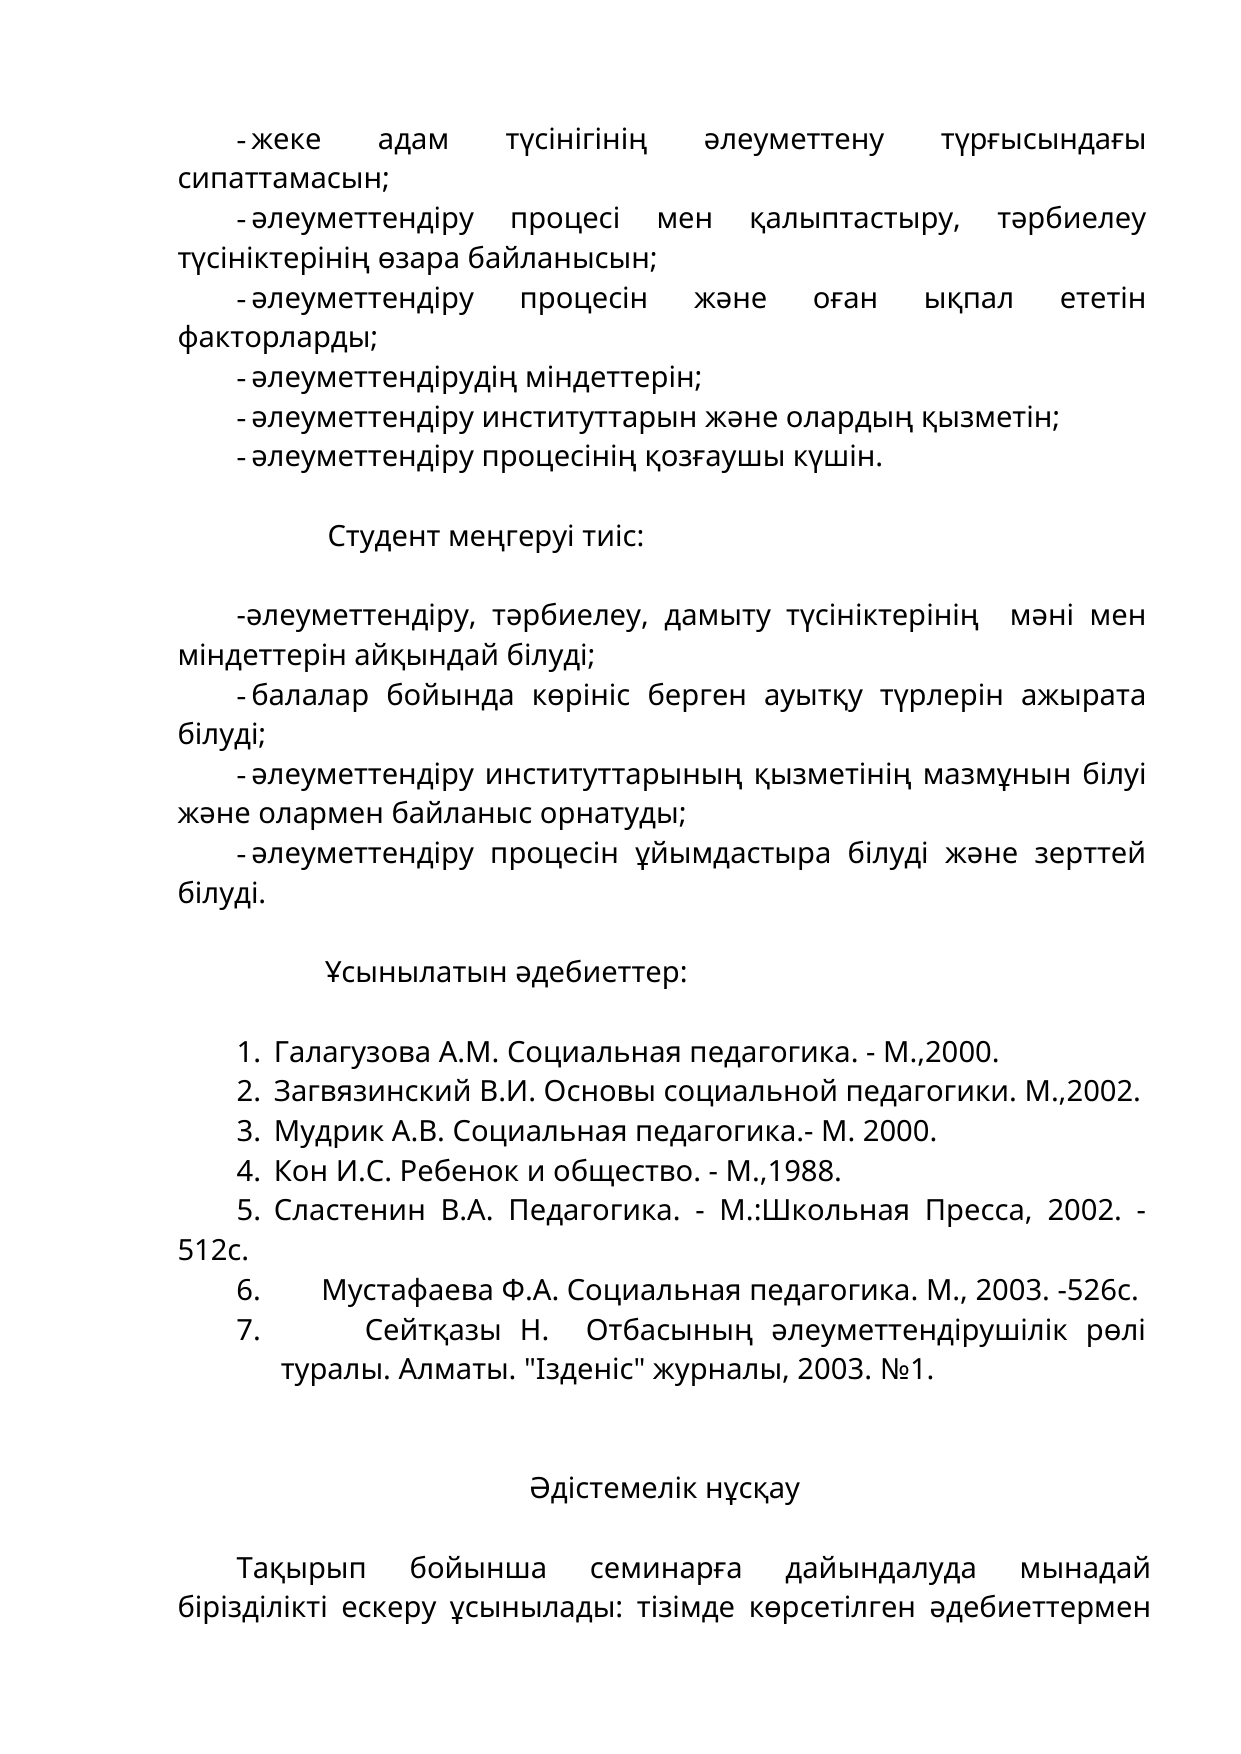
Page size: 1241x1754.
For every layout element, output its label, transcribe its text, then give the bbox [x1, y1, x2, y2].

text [177, 1547, 1152, 1626]
list Сластенин В.А. Педагогика. - М.:Школьная Пресса, 2002. - 512с. [177, 1190, 1147, 1269]
list Кон И.С. Ребенок и общество. - М.,1988. [177, 1150, 1147, 1190]
list жеке адам түсiнiгiнiң әлеуметтену түрғысындағы сипаттамасын; [177, 118, 1147, 197]
list Загвязинский В.И. Основы социальной педагогики. М.,2002. [177, 1071, 1147, 1110]
list әлеуметтендiру процесiн және оған ықпал ететiн факторларды; [177, 277, 1147, 356]
list Сейтқазы Н. Отбасының әлеуметтендiрушiлiк рөлi туралы. Алматы. "Iзденiс" журналы, 2003. №1. [236, 1309, 1147, 1388]
list Галагузова А.М. Социальная педагогика. - М.,2000. [177, 1031, 1147, 1071]
list әлеуметтендiрудiң мiндеттерiн; [177, 356, 1147, 396]
list әлеуметтендiру процесiнiң қозғаушы күшiн. [177, 436, 1147, 475]
list әлеуметтендiру процесiн ұйымдастыра бiлудi және зерттей бiлудi. [177, 832, 1147, 912]
list балалар бойында көрiнiс берген ауытқу түрлерiн ажырата бiлудi; [177, 674, 1147, 753]
text 6. Мустафаева Ф.А. Социальная педагогика. М., 2003. -526с. [236, 1269, 1147, 1309]
list әлеуметтендiру институттарын және олардың қызметiн; [177, 396, 1147, 436]
list Мудрик А.В. Социальная педагогика.- М. 2000. [177, 1110, 1147, 1150]
list әлеуметтендiру институттарының қызметiнiң мазмұнын бiлуi және олармен байланыс орнатуды; [177, 753, 1147, 832]
text Студент меңгеруi тиiс: [252, 515, 1147, 555]
text Ұсынылатын әдебиеттер: [177, 952, 1147, 991]
text Әдiстемелiк нұсқау [177, 1467, 1152, 1507]
text -әлеуметтендiру, тәрбиелеу, дамыту түсiнiктерiнiң мәнi мен мiндеттерiн айқындай бiлудi; [177, 594, 1147, 674]
list әлеуметтендiру процесi мен қалыптастыру, тәрбиелеу түсiнiктерiнiң өзара байланысын; [177, 197, 1147, 277]
